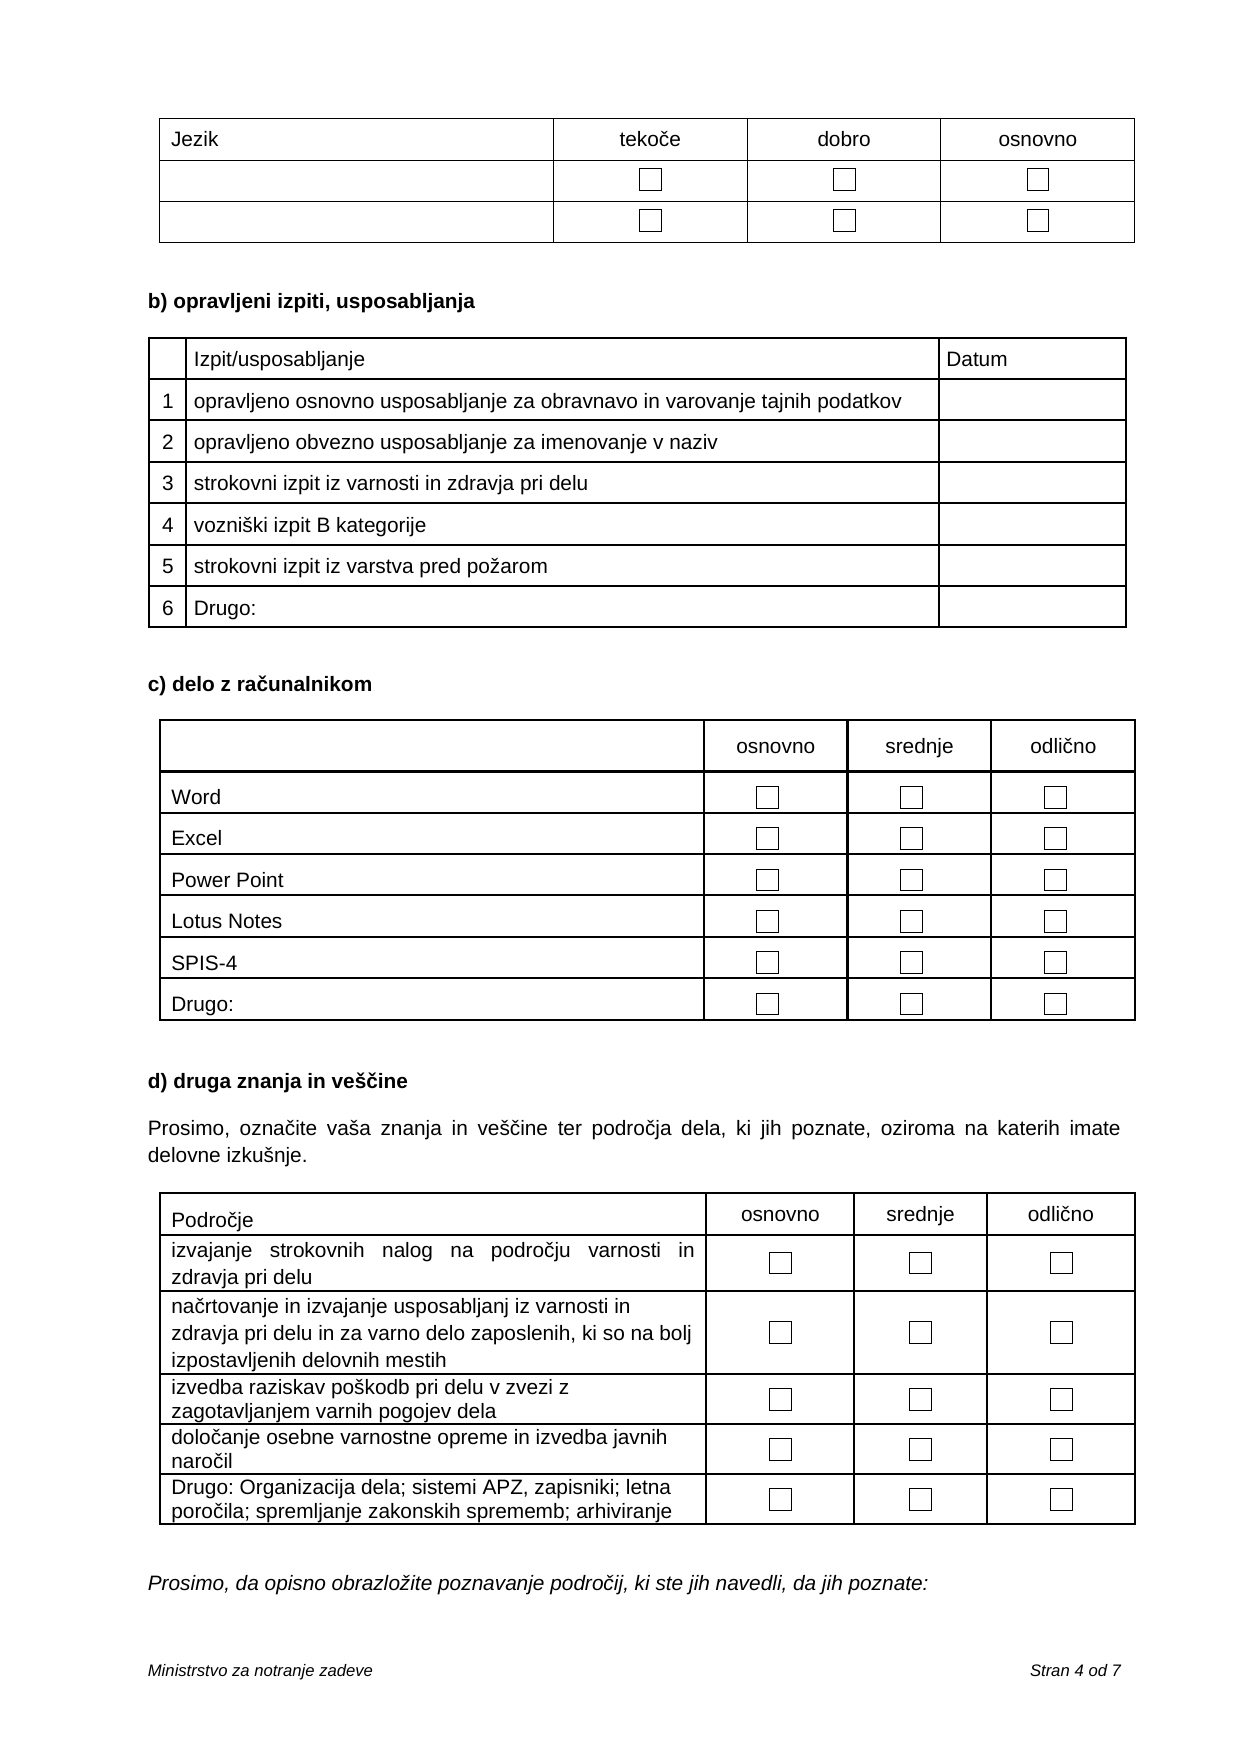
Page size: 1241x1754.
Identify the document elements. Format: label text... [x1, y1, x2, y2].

table_cell [849, 855, 990, 894]
table_header odlično [988, 1194, 1134, 1233]
table_cell [554, 202, 747, 242]
table_cell [988, 1375, 1134, 1423]
table_cell [849, 773, 990, 812]
table_cell [940, 463, 1125, 502]
table_cell [707, 1425, 853, 1473]
table_cell [940, 587, 1125, 626]
text Prosimo, označite vaša znanja in veščine ter področja dela, ki jih poznate, oziroma na katerih imate delovne izkušnje. [148, 1114, 1122, 1168]
table_cell [849, 814, 990, 853]
table_cell [855, 1475, 986, 1523]
table_cell Power Point [161, 855, 703, 894]
table_cell [940, 546, 1125, 585]
table_cell [992, 814, 1134, 853]
table_cell [992, 773, 1134, 812]
table_cell [160, 161, 553, 201]
table_header Izpit/usposabljanje [187, 339, 938, 378]
table_cell [748, 161, 940, 201]
table_cell 5 [150, 546, 185, 585]
text c) delo z računalnikom [148, 671, 1122, 695]
table_cell 3 [150, 463, 185, 502]
text Prosimo, da opisno obrazložite poznavanje področij, ki ste jih navedli, da jih poznate: [148, 1568, 1122, 1595]
table_cell [988, 1425, 1134, 1473]
table_cell [707, 1236, 853, 1290]
table_cell [988, 1292, 1134, 1373]
table_cell [940, 380, 1125, 419]
table_header [150, 339, 185, 378]
table_cell Drugo: [187, 587, 938, 626]
table_header Področje [161, 1194, 705, 1233]
table_cell vozniški izpit B kategorije [187, 504, 938, 543]
table_cell [941, 202, 1134, 242]
table_cell [941, 161, 1134, 201]
table_cell [992, 938, 1134, 977]
table_header srednje [849, 721, 990, 770]
table_cell Excel [161, 814, 703, 853]
table_cell opravljeno osnovno usposabljanje za obravnavo in varovanje tajnih podatkov [187, 380, 938, 419]
table_cell [940, 504, 1125, 543]
table_header tekoče [554, 119, 747, 159]
table_cell [705, 773, 846, 812]
table_cell Word [161, 773, 703, 812]
table_cell [849, 979, 990, 1018]
table_cell [988, 1236, 1134, 1290]
table_cell [855, 1425, 986, 1473]
table_header Datum [940, 339, 1125, 378]
table_cell 4 [150, 504, 185, 543]
table_cell 1 [150, 380, 185, 419]
table_cell [748, 202, 940, 242]
table_cell [705, 938, 846, 977]
table_cell [992, 979, 1134, 1018]
table_cell opravljeno obvezno usposabljanje za imenovanje v naziv [187, 421, 938, 461]
table_header osnovno [707, 1194, 853, 1233]
table_header [161, 721, 703, 770]
table_cell [988, 1475, 1134, 1523]
table_cell [849, 896, 990, 936]
table_cell [705, 979, 846, 1018]
table_cell [707, 1475, 853, 1523]
table_header osnovno [941, 119, 1134, 159]
table_cell [940, 421, 1125, 461]
table_cell Lotus Notes [161, 896, 703, 936]
table_cell [992, 896, 1134, 936]
table_cell 6 [150, 587, 185, 626]
table_cell [855, 1292, 986, 1373]
table_cell [855, 1375, 986, 1423]
table_cell [705, 896, 846, 936]
table_header osnovno [705, 721, 846, 770]
table_cell [992, 855, 1134, 894]
table_cell [855, 1236, 986, 1290]
table_header odlično [992, 721, 1134, 770]
table_cell [705, 814, 846, 853]
table_cell načrtovanje in izvajanje usposabljanj iz varnosti in zdravja pri delu in za varno delo zaposlenih, ki so na bolj izpostavljenih delovnih mestih [161, 1292, 705, 1373]
text d) druga znanja in veščine [148, 1068, 1122, 1092]
table_cell [554, 161, 747, 201]
table_cell [849, 938, 990, 977]
table_cell določanje osebne varnostne opreme in izvedba javnih naročil [161, 1425, 705, 1473]
table_cell [707, 1292, 853, 1373]
table_cell Drugo: [161, 979, 703, 1018]
table_cell 2 [150, 421, 185, 461]
text b) opravljeni izpiti, usposabljanja [148, 289, 1122, 313]
table_header srednje [855, 1194, 986, 1233]
table_cell SPIS-4 [161, 938, 703, 977]
table_cell izvajanje strokovnih nalog na področju varnosti in zdravja pri delu [161, 1236, 705, 1290]
table_cell strokovni izpit iz varstva pred požarom [187, 546, 938, 585]
table_header Jezik [160, 119, 553, 159]
table_cell Drugo: Organizacija dela; sistemi APZ, zapisniki; letna poročila; spremljanje zakonskih sprememb; arhiviranje [161, 1475, 705, 1523]
table_cell izvedba raziskav poškodb pri delu v zvezi z zagotavljanjem varnih pogojev dela [161, 1375, 705, 1423]
table_cell [160, 202, 553, 242]
table_cell [705, 855, 846, 894]
table_cell [707, 1375, 853, 1423]
table_cell strokovni izpit iz varnosti in zdravja pri delu [187, 463, 938, 502]
table_header dobro [748, 119, 940, 159]
